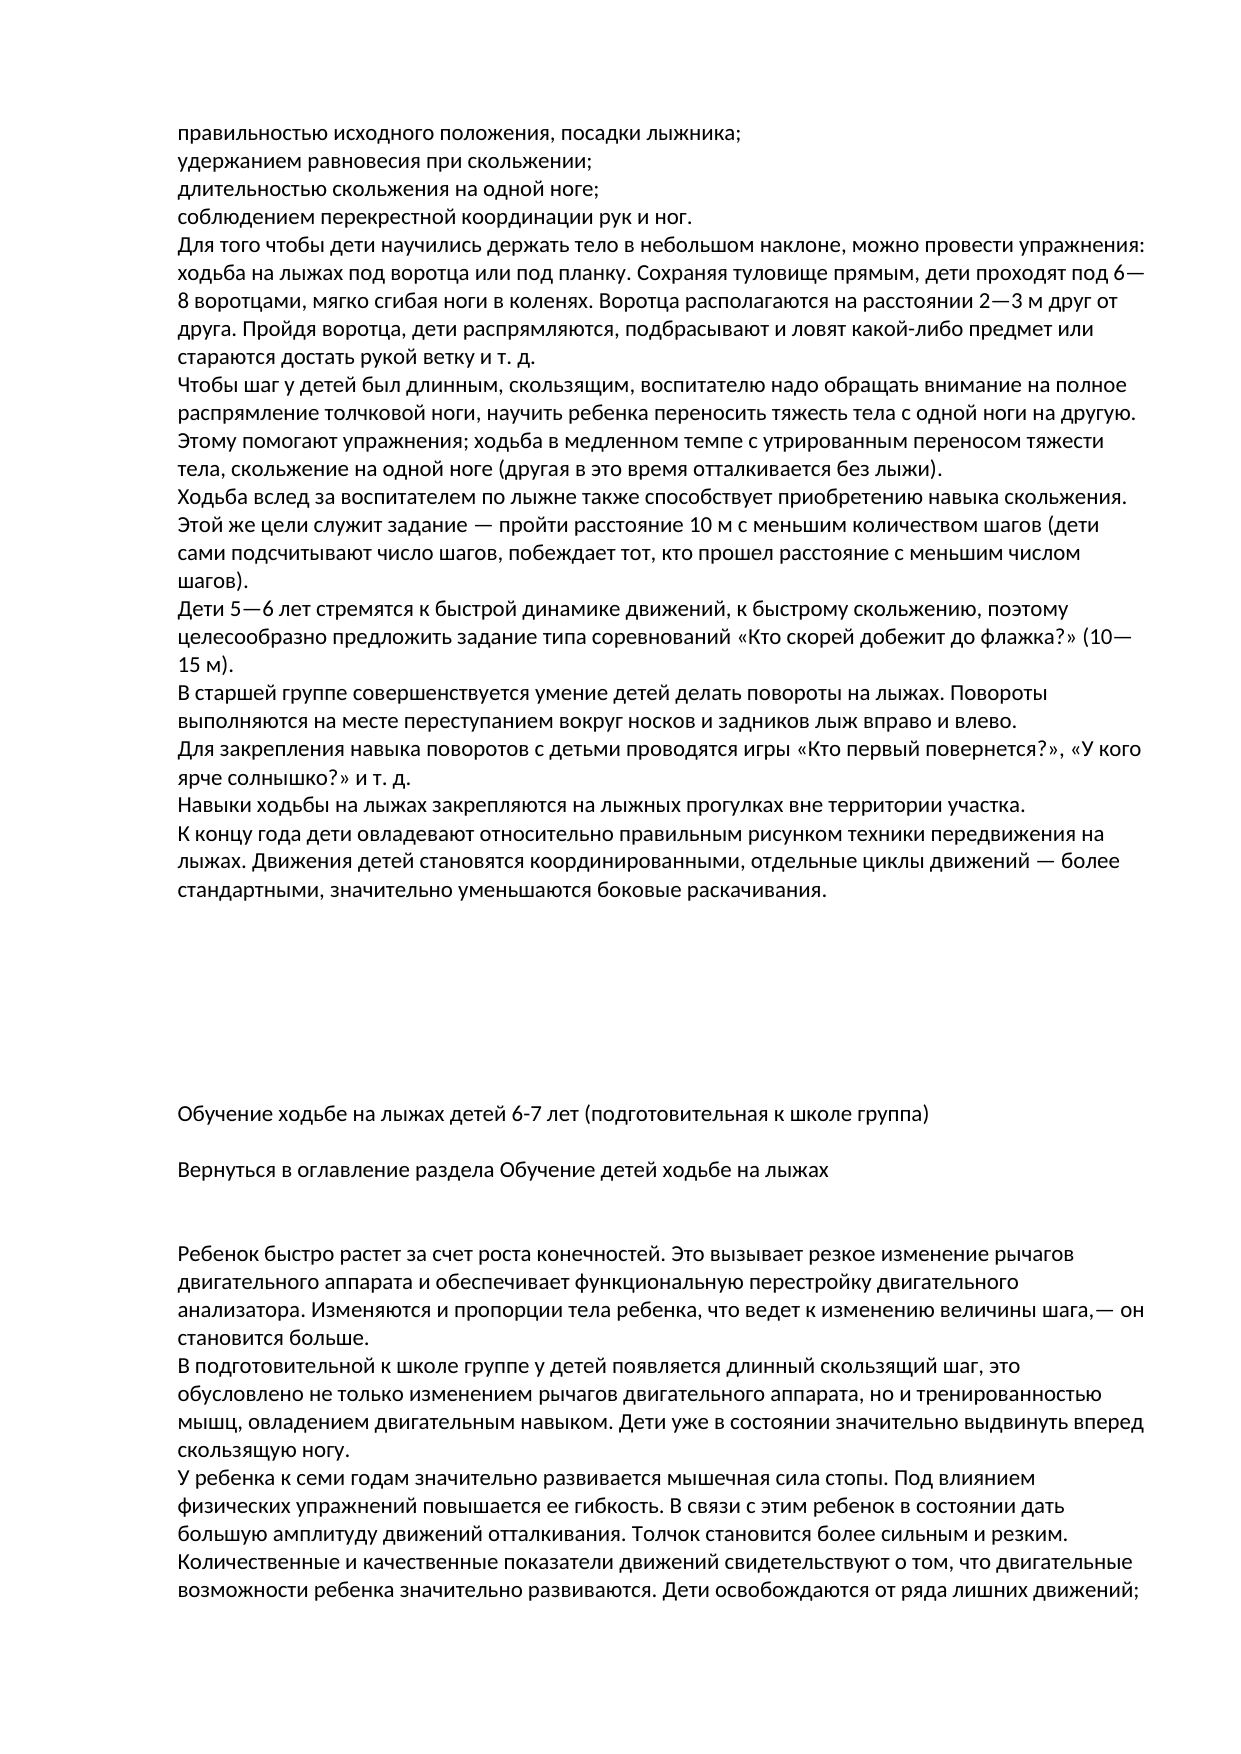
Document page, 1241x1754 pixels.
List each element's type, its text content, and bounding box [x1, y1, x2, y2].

text Дети 5—6 лет стремятся к быстрой динамике движений, к быстрому скольжению, поэтому целесообразно предложить задание типа соревнований «Кто скорей добежит до флажка?» (10—15 м). [177, 594, 1152, 678]
text Обучение ходьбе на лыжах детей 6-7 лет (подготовительная к школе группа) [177, 1099, 1152, 1127]
text К концу года дети овладевают относительно правильным рисунком техники передвижения на лыжах. Движения детей становятся координированными, отдельные циклы движений — более стандартными, значительно уменьшаются боковые раскачивания. [177, 819, 1152, 903]
text У ребенка к семи годам значительно развивается мышечная сила стопы. Под влиянием физических упражнений повышается ее гибкость. В связи с этим ребенок в состоянии дать большую амплитуду движений отталкивания. Толчок становится более сильным и резким. [177, 1463, 1152, 1547]
text Для того чтобы дети научились держать тело в небольшом наклоне, можно провести упражнения: ходьба на лыжах под воротца или под планку. Сохраняя туловище прямым, дети проходят под 6—8 воротцами, мягко сгибая ноги в коленях. Воротца располагаются на расстоянии 2—3 м друг от друга. Пройдя воротца, дети распрямляются, подбрасывают и ловят какой-либо предмет или стараются достать рукой ветку и т. д. [177, 230, 1152, 370]
text удержанием равновесия при скольжении; [177, 146, 1152, 174]
text Ходьба вслед за воспитателем по лыжне также способствует приобретению навыка скольжения. Этой же цели служит задание — пройти расстояние 10 м с меньшим количеством шагов (дети сами подсчитывают число шагов, побеждает тот, кто прошел расстояние с меньшим числом шагов). [177, 482, 1152, 594]
text соблюдением перекрестной координации рук и ног. [177, 202, 1152, 230]
text Чтобы шаг у детей был длинным, скользящим, воспитателю надо обращать внимание на полное распрямление толчковой ноги, научить ребенка переносить тяжесть тела с одной ноги на другую. Этому помогают упражнения; ходьба в медленном темпе с утрированным переносом тяжести тела, скольжение на одной ноге (другая в это время отталкивается без лыжи). [177, 370, 1152, 482]
text Для закрепления навыка поворотов с детьми проводятся игры «Кто первый повернется?», «У кого ярче солнышко?» и т. д. [177, 734, 1152, 791]
text Вернуться в оглавление раздела Обучение детей ходьбе на лыжах [177, 1155, 1152, 1183]
text В подготовительной к школе группе у детей появляется длинный скользящий шаг, это обусловлено не только изменением рычагов двигательного аппарата, но и тренированностью мышц, овладением двигательным навыком. Дети уже в состоянии значительно выдвинуть вперед скользящую ногу. [177, 1351, 1152, 1463]
text В старшей группе совершенствуется умение детей делать повороты на лыжах. Повороты выполняются на месте переступанием вокруг носков и задников лыж вправо и влево. [177, 678, 1152, 734]
text Ребенок быстро растет за счет роста конечностей. Это вызывает резкое изменение рычагов двигательного аппарата и обеспечивает функциональную перестройку двигательного анализатора. Изменяются и пропорции тела ребенка, что ведет к изменению величины шага,— он становится больше. [177, 1239, 1152, 1351]
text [177, 1547, 1152, 1603]
text длительностью скольжения на одной ноге; [177, 174, 1152, 202]
text Навыки ходьбы на лыжах закрепляются на лыжных прогулках вне территории участка. [177, 791, 1152, 819]
text правильностью исходного положения, посадки лыжника; [177, 118, 1152, 146]
